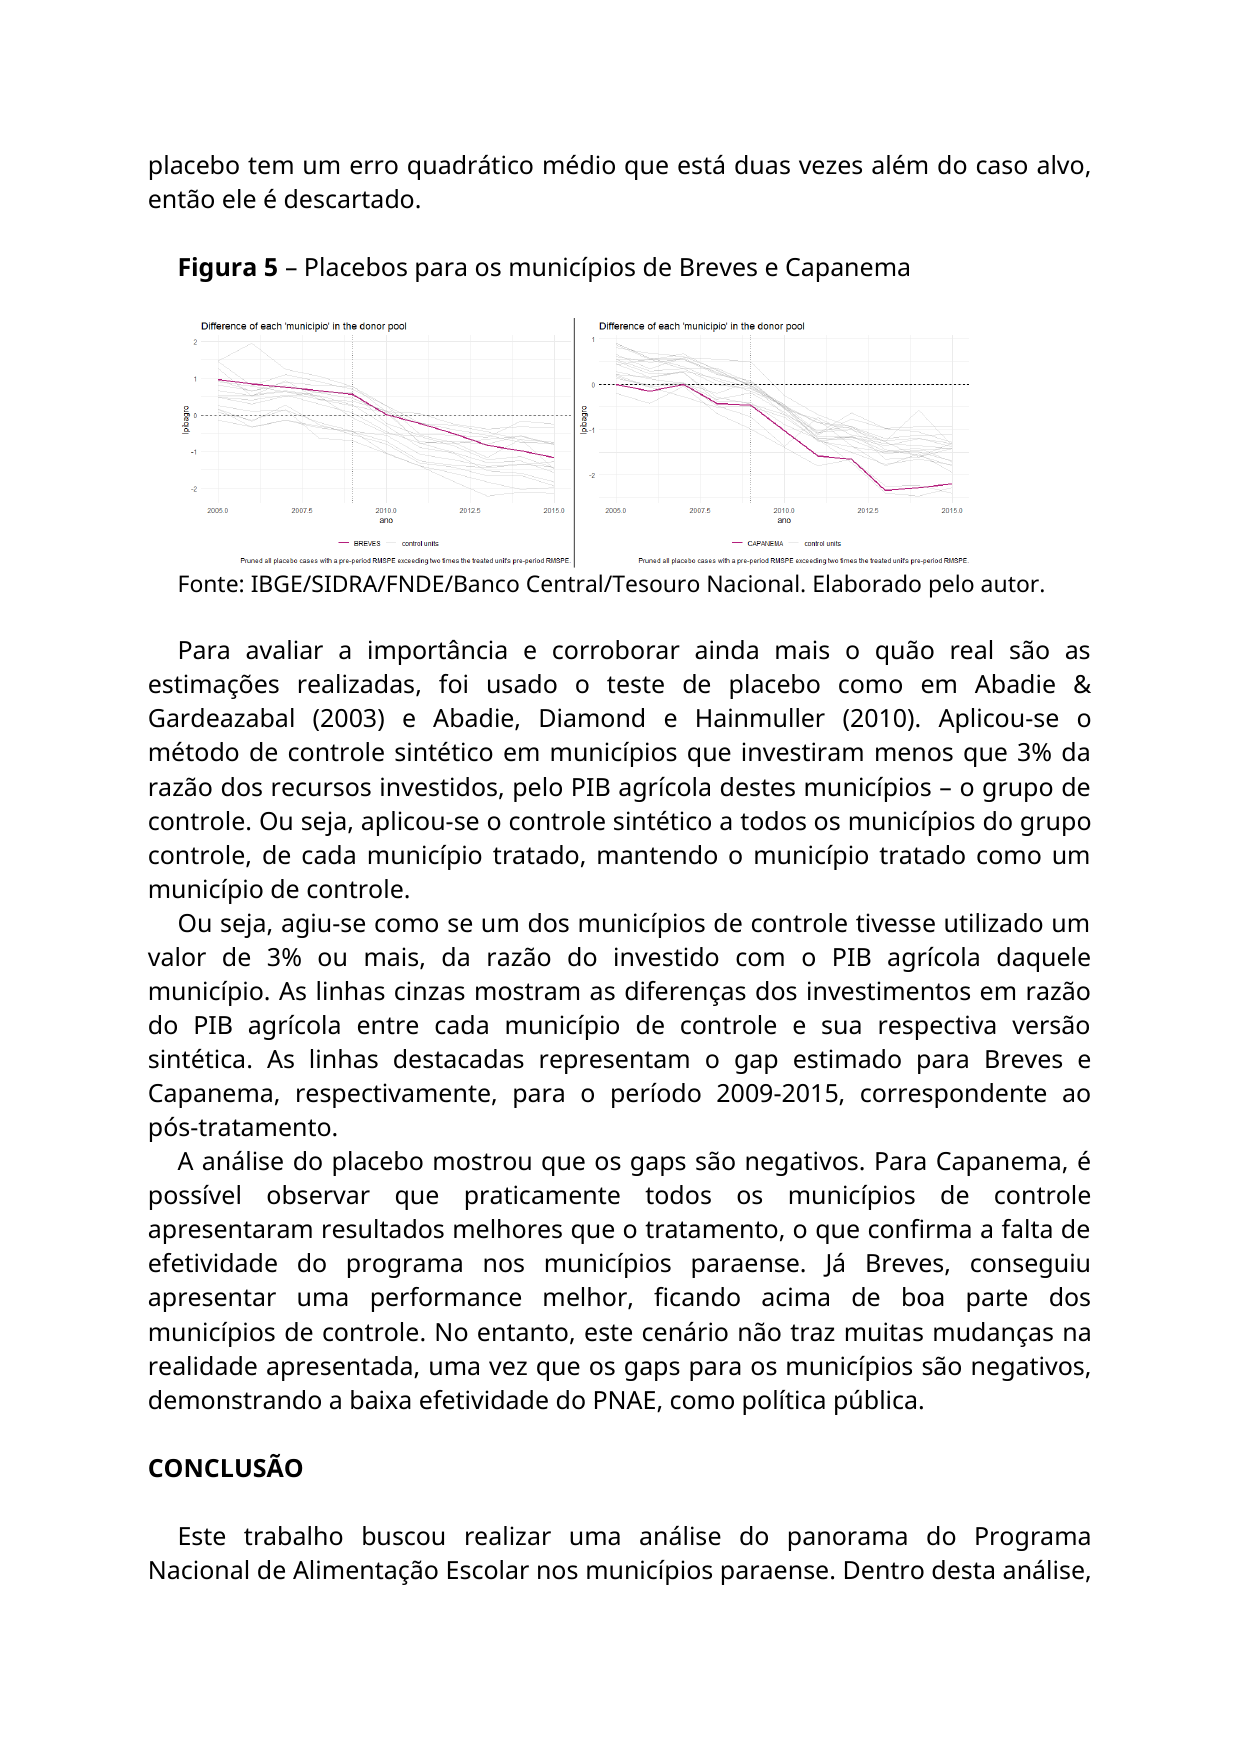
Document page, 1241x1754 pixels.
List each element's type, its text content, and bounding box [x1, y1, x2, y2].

text Fonte: IBGE/SIDRA/FNDE/Banco Central/Tesouro Nacional. Elaborado pelo autor. [148, 568, 1092, 599]
text Ou seja, agiu-se como se um dos municípios de controle tivesse utilizado um valor de 3% ou mais, da razão do investido com o PIB agrícola daquele município. As linhas cinzas mostram as diferenças dos investimentos em razão do PIB agrícola entre cada município de controle e sua respectiva versão sintética. As linhas destacadas representam o gap estimado para Breves e Capanema, respectivamente, para o período 2009-2015, correspondente ao pós-tratamento. [148, 905, 1092, 1144]
text Para avaliar a importância e corroborar ainda mais o quão real são as estimações realizadas, foi usado o teste de placebo como em Abadie & Gardeazabal (2003) e Abadie, Diamond e Hainmuller (2010). Aplicou-se o método de controle sintético em municípios que investiram menos que 3% da razão dos recursos investidos, pelo PIB agrícola destes municípios – o grupo de controle. Ou seja, aplicou-se o controle sintético a todos os municípios do grupo controle, de cada município tratado, mantendo o município tratado como um município de controle. [148, 633, 1092, 905]
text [148, 1518, 1092, 1587]
picture [177, 318, 973, 568]
text CONCLUSÃO [148, 1450, 1092, 1484]
text Figura 5 – Placebos para os municípios de Breves e Capanema [148, 250, 1092, 284]
text A análise do placebo mostrou que os gaps são negativos. Para Capanema, é possível observar que praticamente todos os municípios de controle apresentaram resultados melhores que o tratamento, o que confirma a falta de efetividade do programa nos municípios paraense. Já Breves, conseguiu apresentar uma performance melhor, ficando acima de boa parte dos municípios de controle. No entanto, este cenário não traz muitas mudanças na realidade apresentada, uma vez que os gaps para os municípios são negativos, demonstrando a baixa efetividade do PNAE, como política pública. [148, 1144, 1092, 1416]
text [148, 148, 1092, 216]
